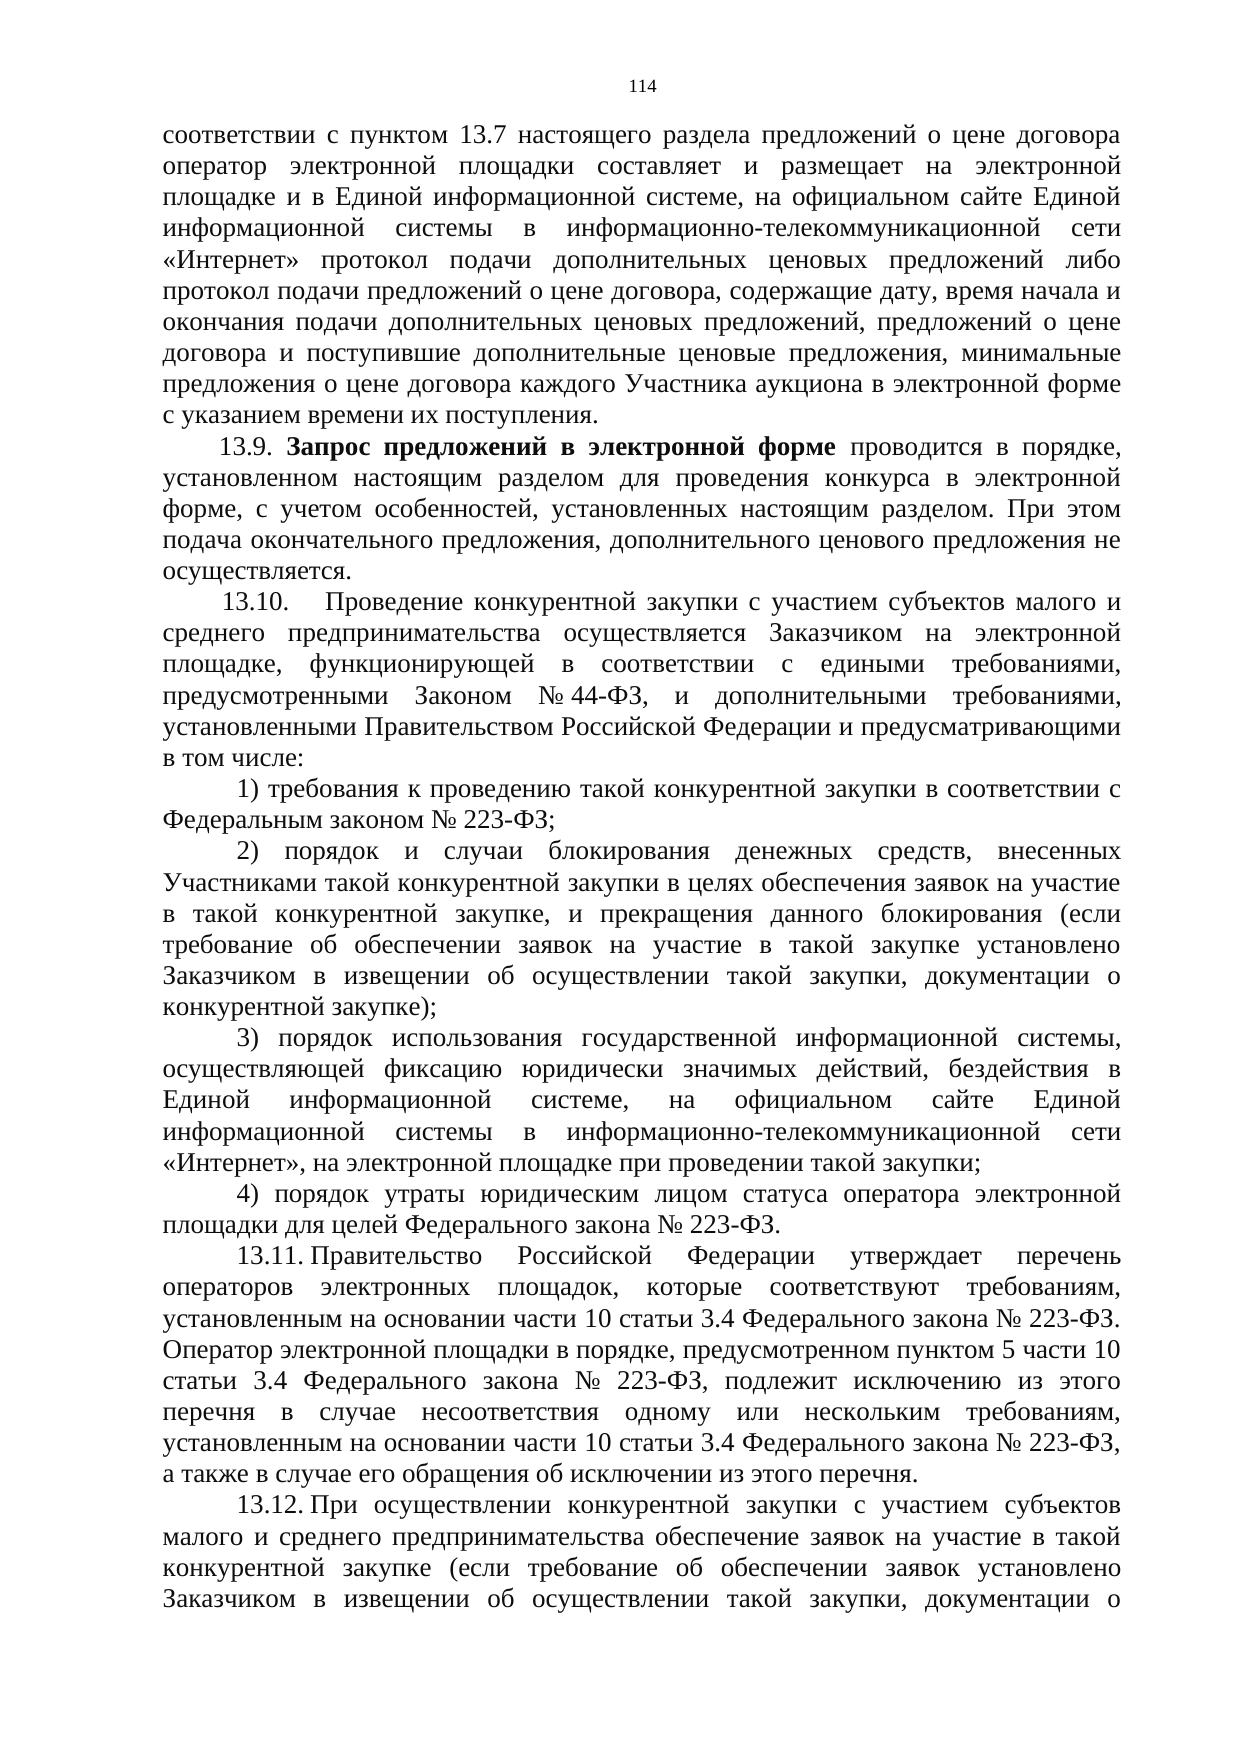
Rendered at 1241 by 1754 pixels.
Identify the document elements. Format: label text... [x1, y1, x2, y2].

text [162, 118, 1122, 429]
text 13.9. Запрос предложений в электронной форме проводится в порядке, установленном настоящим разделом для проведения конкурса в электронной форме, с учетом особенностей, установленных настоящим разделом. При этом подача окончательного предложения, дополнительного ценового предложения не осуществляется. [162, 429, 1122, 585]
list Правительство Российской Федерации утверждает перечень операторов электронных площадок, которые соответствуют требованиям, установленным на основании части 10 статьи 3.4 Федерального закона № 223-ФЗ. Оператор электронной площадки в порядке, предусмотренном пунктом 5 части 10 статьи 3.4 Федерального закона № 223-ФЗ, подлежит исключению из этого перечня в случае несоответствия одному или нескольким требованиям, установленным на основании части 10 статьи 3.4 Федерального закона № 223-ФЗ, а также в случае его обращения об исключении из этого перечня. [162, 1239, 1122, 1488]
list Проведение конкурентной закупки с участием субъектов малого и среднего предпринимательства осуществляется Заказчиком на электронной площадке, функционирующей в соответствии с едиными требованиями, предусмотренными Законом № 44-ФЗ, и дополнительными требованиями, установленными Правительством Российской Федерации и предусматривающими в том числе: [162, 585, 1122, 772]
text 1) требования к проведению такой конкурентной закупки в соответствии с Федеральным законом № 223-ФЗ; [162, 772, 1122, 834]
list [162, 1488, 1122, 1613]
text 2) порядок и случаи блокирования денежных средств, внесенных Участниками такой конкурентной закупки в целях обеспечения заявок на участие в такой конкурентной закупке, и прекращения данного блокирования (если требование об обеспечении заявок на участие в такой закупке установлено Заказчиком в извещении об осуществлении такой закупки, документации о конкурентной закупке); [162, 834, 1122, 1021]
text 4) порядок утраты юридическим лицом статуса оператора электронной площадки для целей Федерального закона № 223-ФЗ. [162, 1177, 1122, 1239]
text 3) порядок использования государственной информационной системы, осуществляющей фиксацию юридически значимых действий, бездействия в Единой информационной системе, на официальном сайте Единой информационной системы в информационно-телекоммуникационной сети «Интернет», на электронной площадке при проведении такой закупки; [162, 1021, 1122, 1177]
